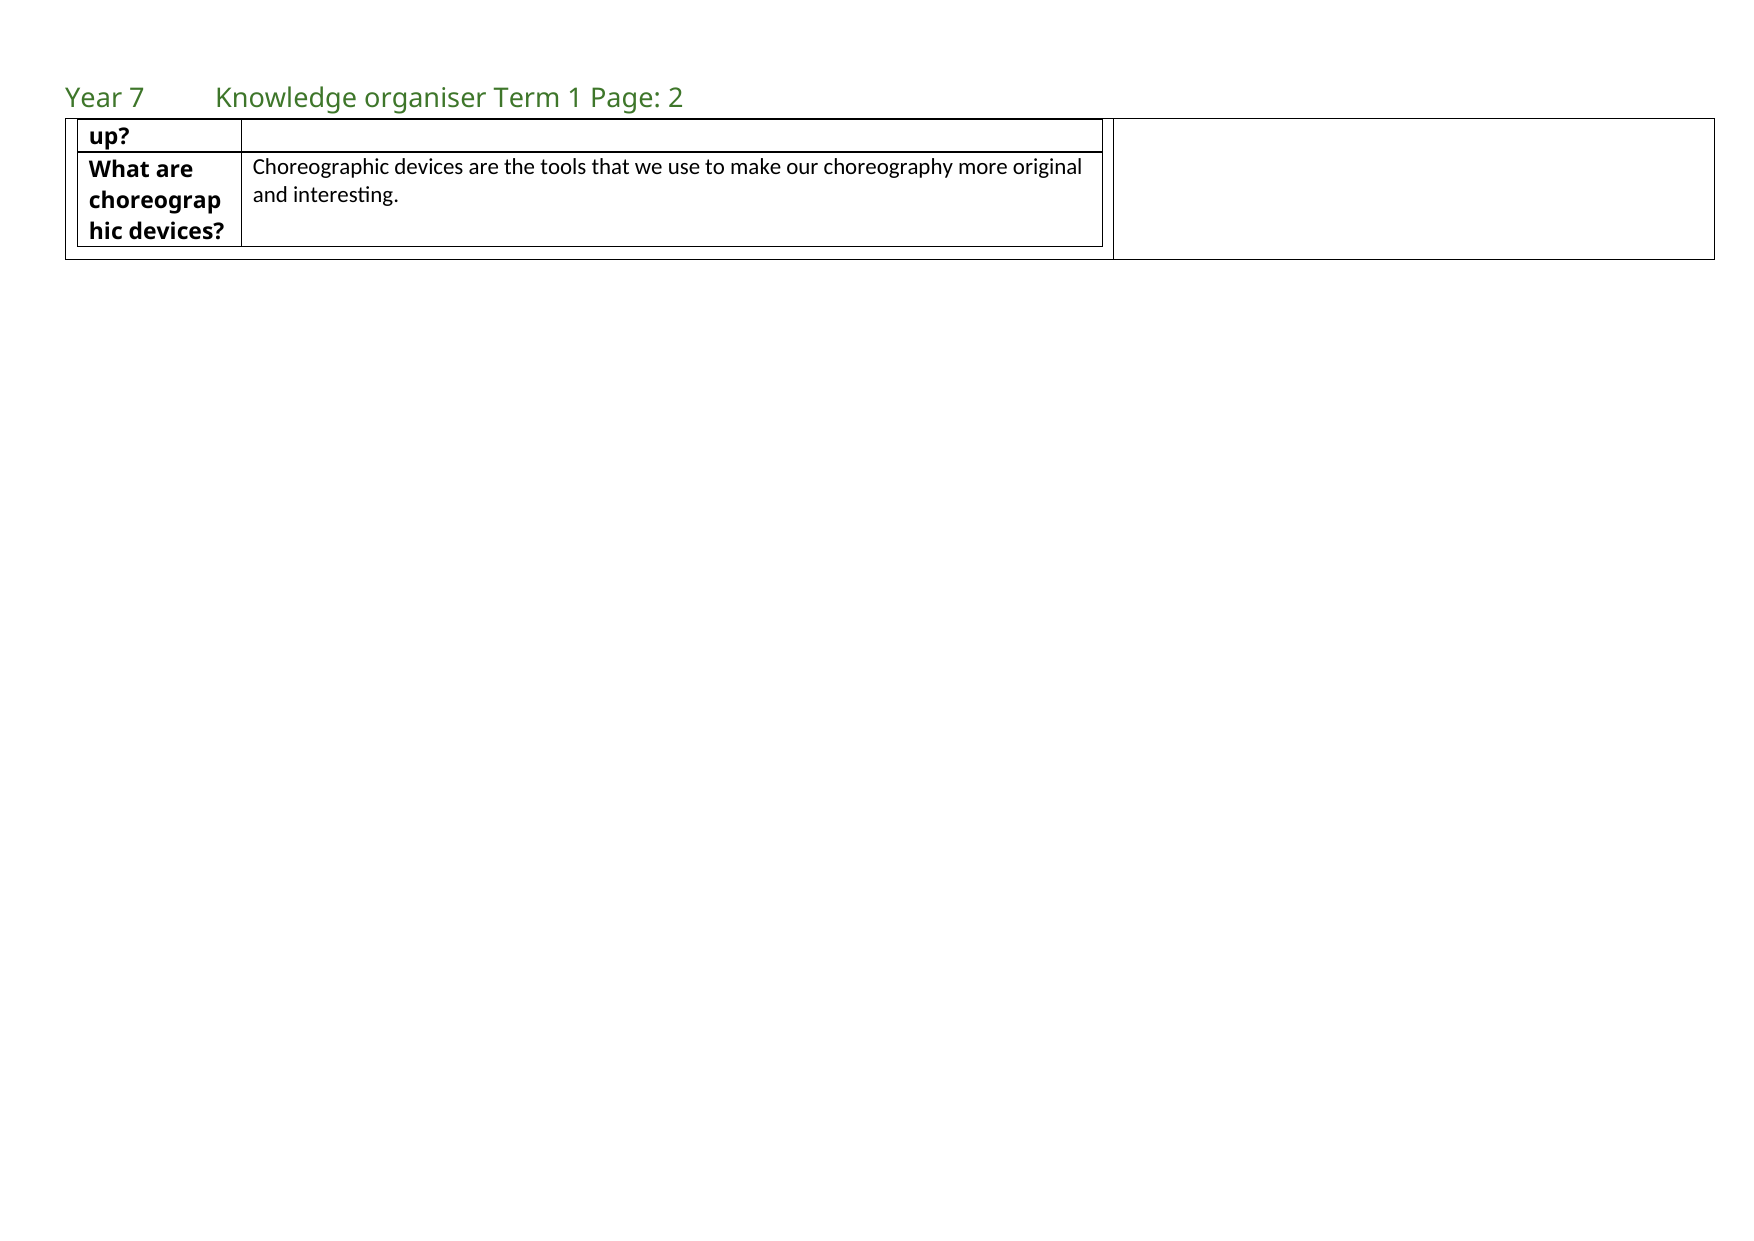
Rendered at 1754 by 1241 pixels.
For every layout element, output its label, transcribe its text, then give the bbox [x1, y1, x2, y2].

table_cell Key questions [66, 119, 1113, 259]
